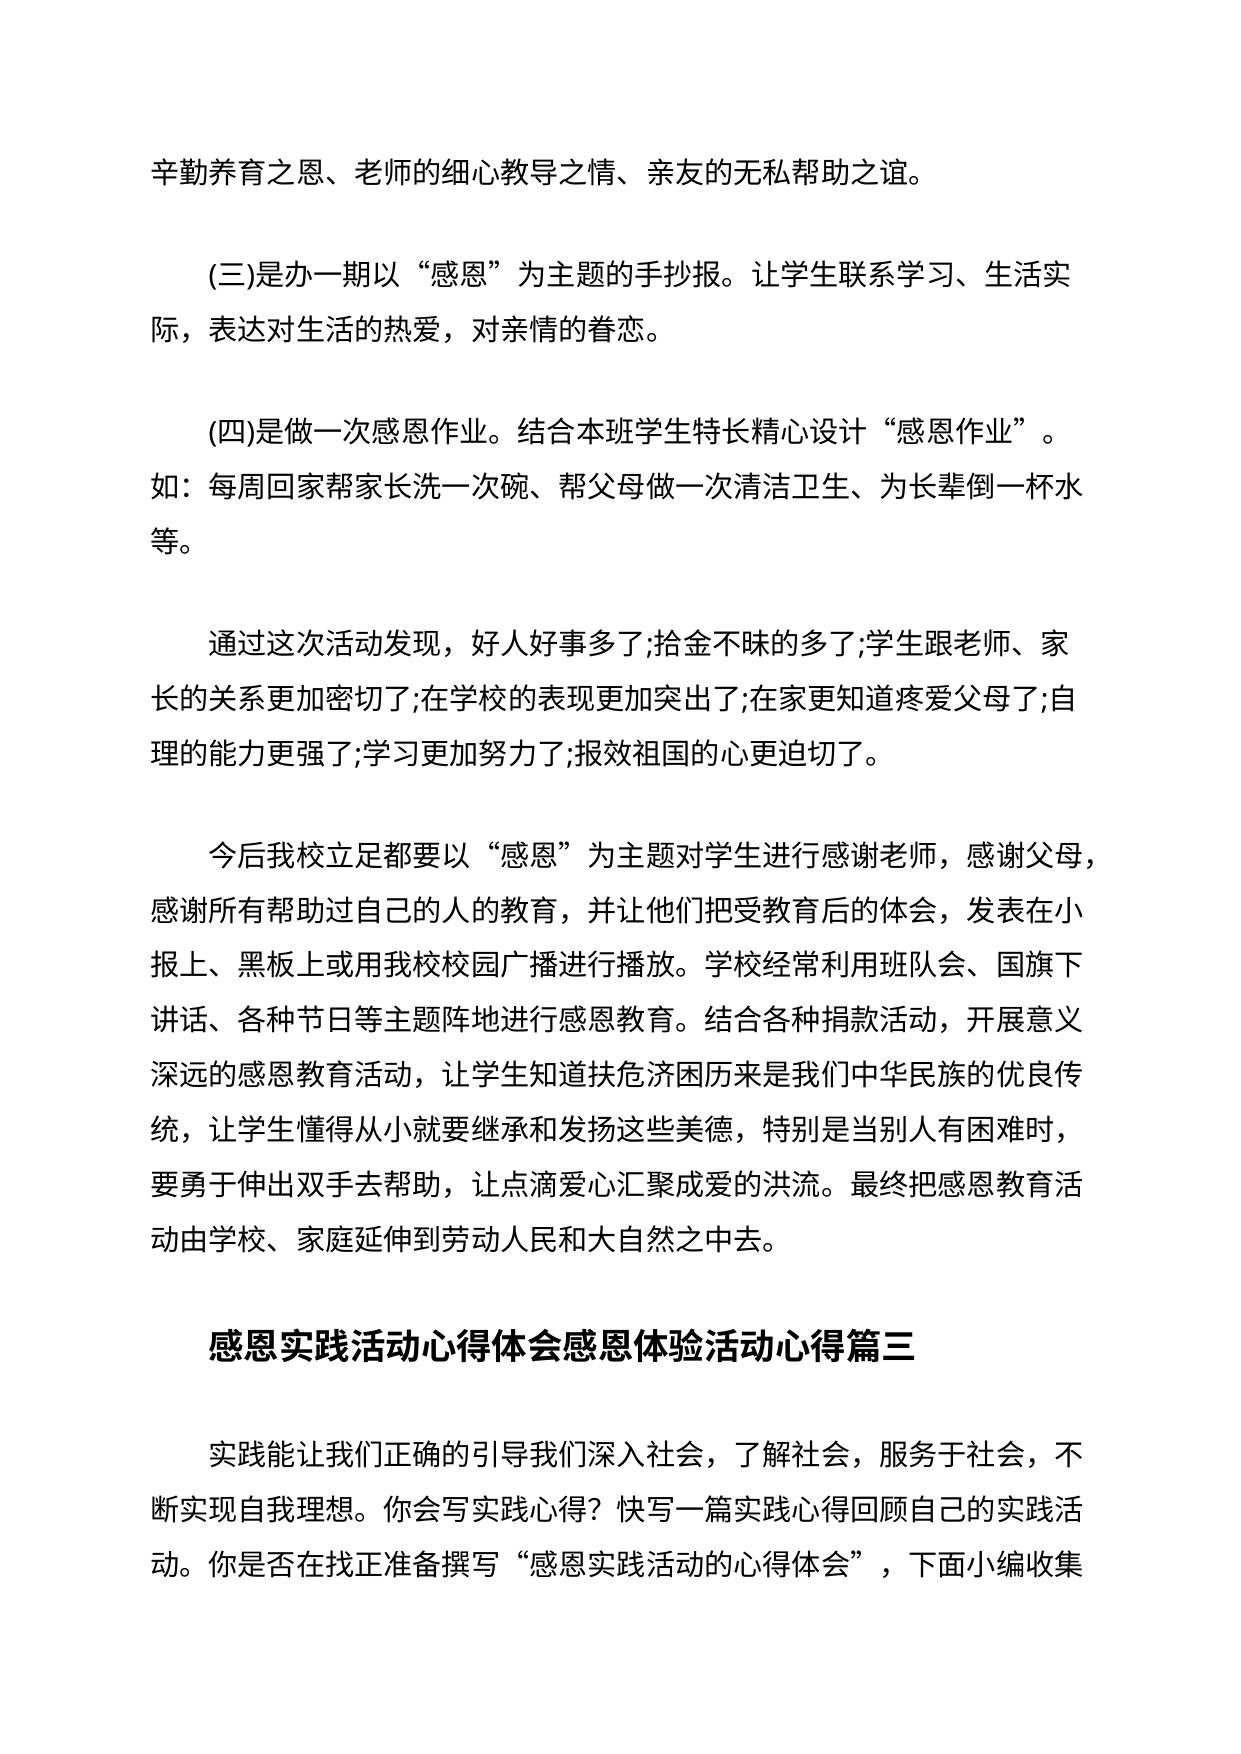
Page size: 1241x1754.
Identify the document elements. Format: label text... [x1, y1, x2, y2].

text 感恩实践活动心得体会感恩体验活动心得篇三 [150, 1318, 1090, 1369]
text 通过这次活动发现，好人好事多了;拾金不昧的多了;学生跟老师、家长的关系更加密切了;在学校的表现更加突出了;在家更知道疼爱父母了;自理的能力更强了;学习更加努力了;报效祖国的心更迫切了。 [150, 620, 1090, 773]
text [150, 1432, 1090, 1584]
text (三)是办一期以“感恩”为主题的手抄报。让学生联系学习、生活实际，表达对生活的热爱，对亲情的眷恋。 [150, 252, 1090, 349]
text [150, 150, 1090, 192]
text 今后我校立足都要以“感恩”为主题对学生进行感谢老师，感谢父母，感谢所有帮助过自己的人的教育，并让他们把受教育后的体会，发表在小报上、黑板上或用我校校园广播进行播放。学校经常利用班队会、国旗下讲话、各种节日等主题阵地进行感恩教育。结合各种捐款活动，开展意义深远的感恩教育活动，让学生知道扶危济困历来是我们中华民族的优良传统，让学生懂得从小就要继承和发扬这些美德，特别是当别人有困难时，要勇于伸出双手去帮助，让点滴爱心汇聚成爱的洪流。最终把感恩教育活动由学校、家庭延伸到劳动人民和大自然之中去。 [150, 832, 1090, 1259]
text (四)是做一次感恩作业。结合本班学生特长精心设计“感恩作业”。如：每周回家帮家长洗一次碗、帮父母做一次清洁卫生、为长辈倒一杯水等。 [150, 408, 1090, 561]
